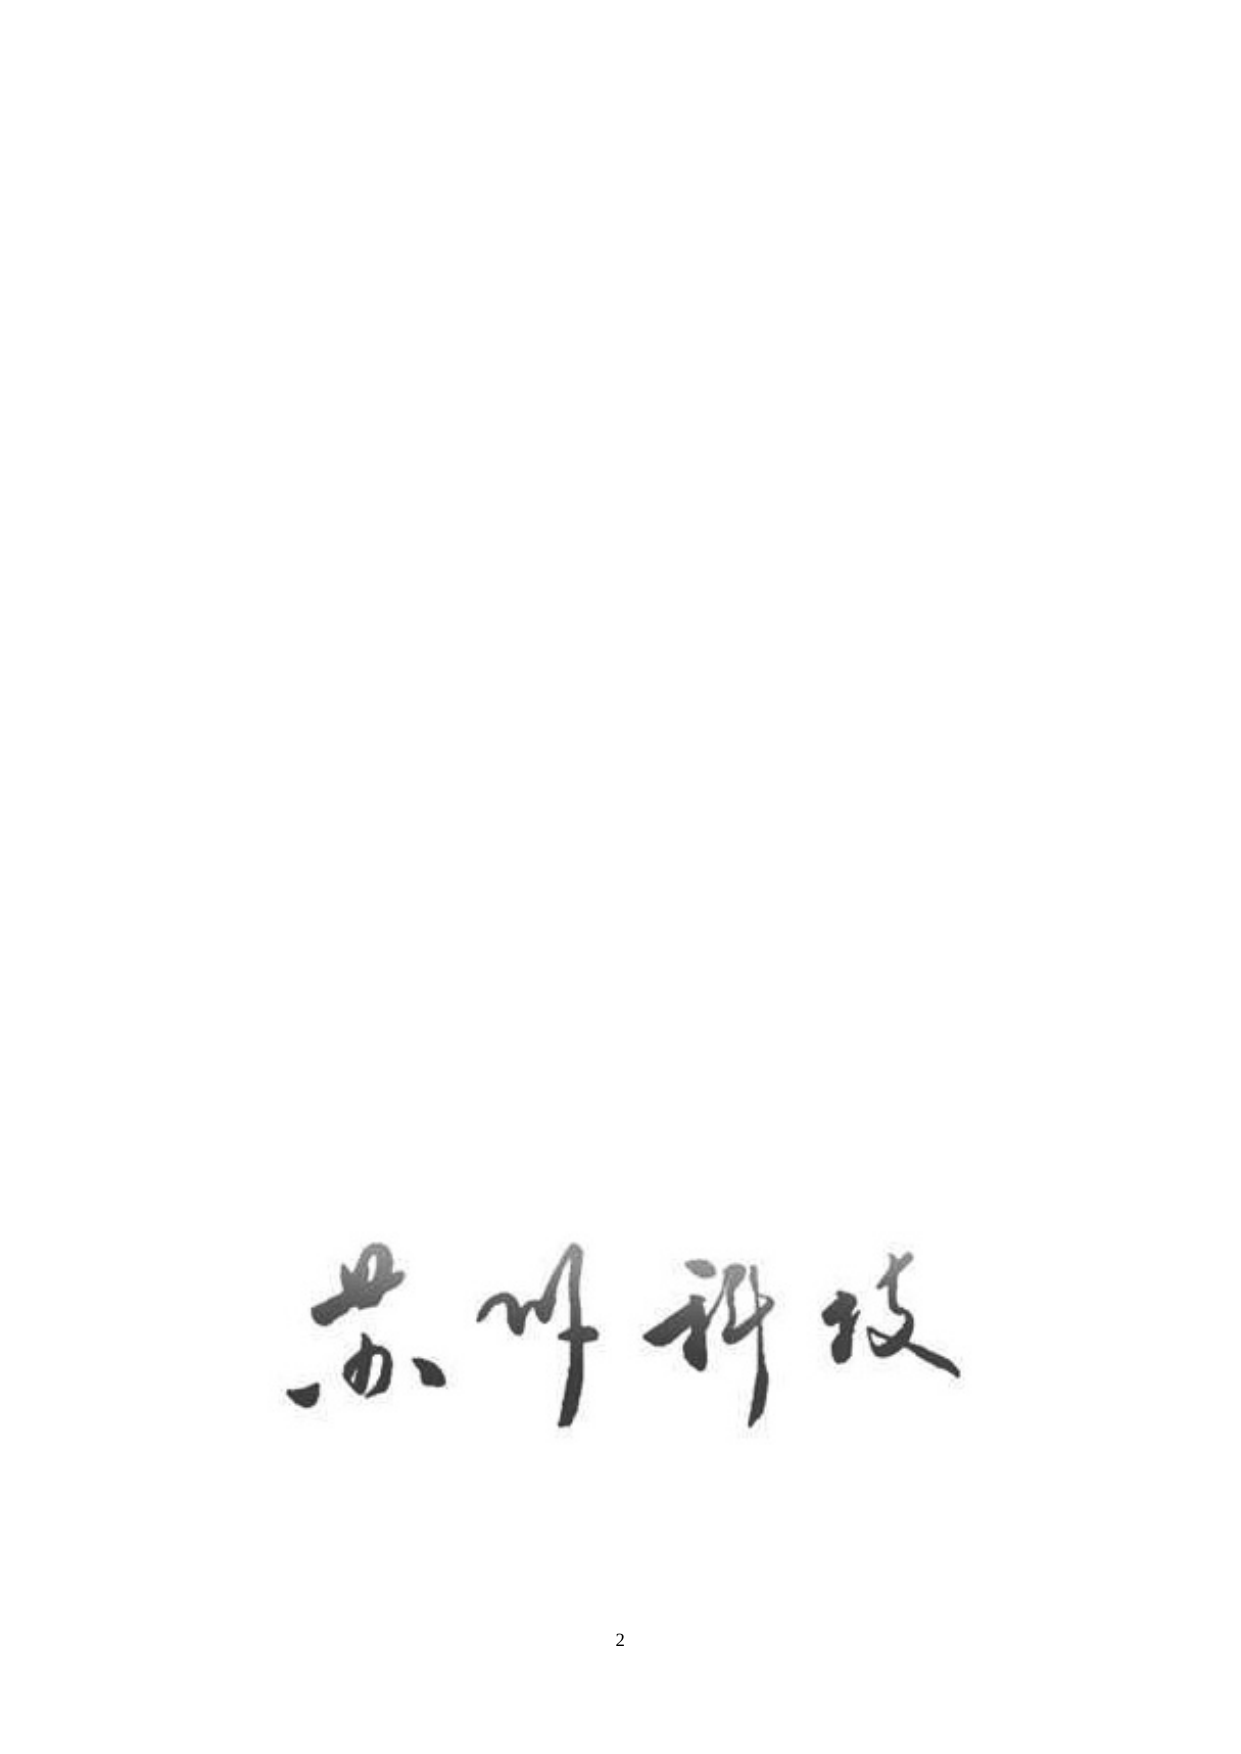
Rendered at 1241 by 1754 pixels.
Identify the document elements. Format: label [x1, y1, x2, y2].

picture [187, 301, 1053, 1453]
